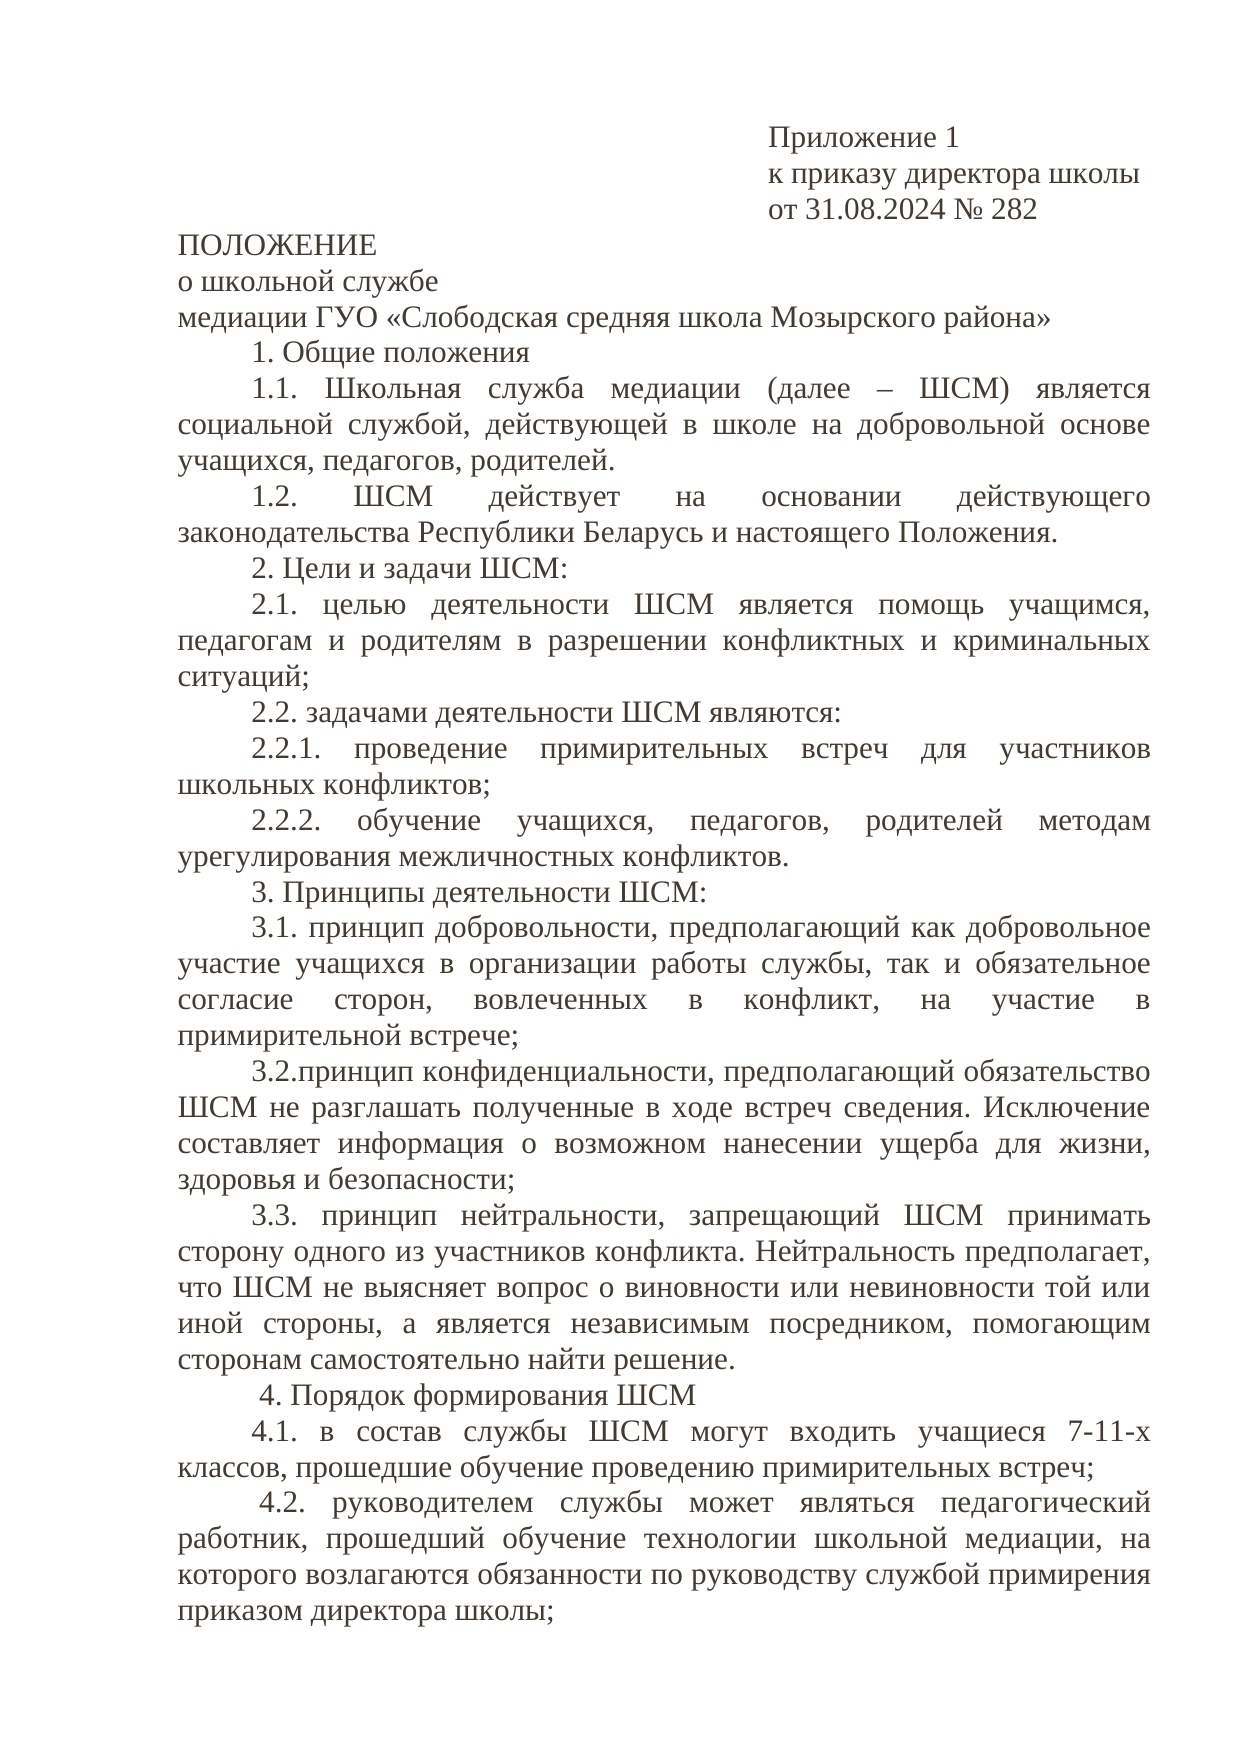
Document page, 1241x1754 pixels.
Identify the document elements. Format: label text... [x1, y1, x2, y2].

text к приказу директора школы [768, 154, 1152, 190]
text Приложение 1 [768, 118, 1152, 154]
text 2.2.1. проведение примирительных встреч для участников школьных конфликтов; [177, 729, 1152, 801]
text 3. Принципы деятельности ШСМ: [177, 873, 1152, 909]
text 2.2. задачами деятельности ШСМ являются: [177, 693, 1152, 729]
text 3.1. принцип добровольности, предполагающий как добровольное участие учащихся в организации работы службы, так и обязательное согласие сторон, вовлеченных в конфликт, на участие в примирительной встрече; [177, 909, 1152, 1052]
text ПОЛОЖЕНИЕ [177, 226, 1152, 262]
text 4.2. руководителем службы может являться педагогический работник, прошедший обучение технологии школьной медиации, на которого возлагаются обязанности по руководству службой примирения приказом директора школы; [177, 1484, 1152, 1627]
text 2.2.2. обучение учащихся, педагогов, родителей методам урегулирования межличностных конфликтов. [177, 801, 1152, 873]
text 2. Цели и задачи ШСМ: [177, 549, 1152, 585]
text 3.2.принцип конфиденциальности, предполагающий обязательство ШСМ не разглашать полученные в ходе встреч сведения. Исключение составляет информация о возможном нанесении ущерба для жизни, здоровья и безопасности; [177, 1052, 1152, 1196]
text 4.1. в состав службы ШСМ могут входить учащиеся 7-11-х классов, прошедшие обучение проведению примирительных встреч; [177, 1412, 1152, 1484]
text 2.1. целью деятельности ШСМ является помощь учащимся, педагогам и родителям в разрешении конфликтных и криминальных ситуаций; [177, 585, 1152, 693]
text 1. Общие положения [177, 334, 1152, 370]
text 1.2. ШСМ действует на основании действующего законодательства Республики Беларусь и настоящего Положения. [177, 477, 1152, 549]
text от 31.08.2024 № 282 [768, 190, 1152, 226]
text 4. Порядок формирования ШСМ [177, 1376, 1152, 1412]
text медиации ГУО «Слободская средняя школа Мозырского района» [177, 298, 1152, 334]
text 3.3. принцип нейтральности, запрещающий ШСМ принимать сторону одного из участников конфликта. Нейтральность предполагает, что ШСМ не выясняет вопрос о виновности или невиновности той или иной стороны, а является независимым посредником, помогающим сторонам самостоятельно найти решение. [177, 1196, 1152, 1376]
text 1.1. Школьная служба медиации (далее – ШСМ) является социальной службой, действующей в школе на добровольной основе учащихся, педагогов, родителей. [177, 370, 1152, 477]
text о школьной службе [177, 262, 1152, 298]
